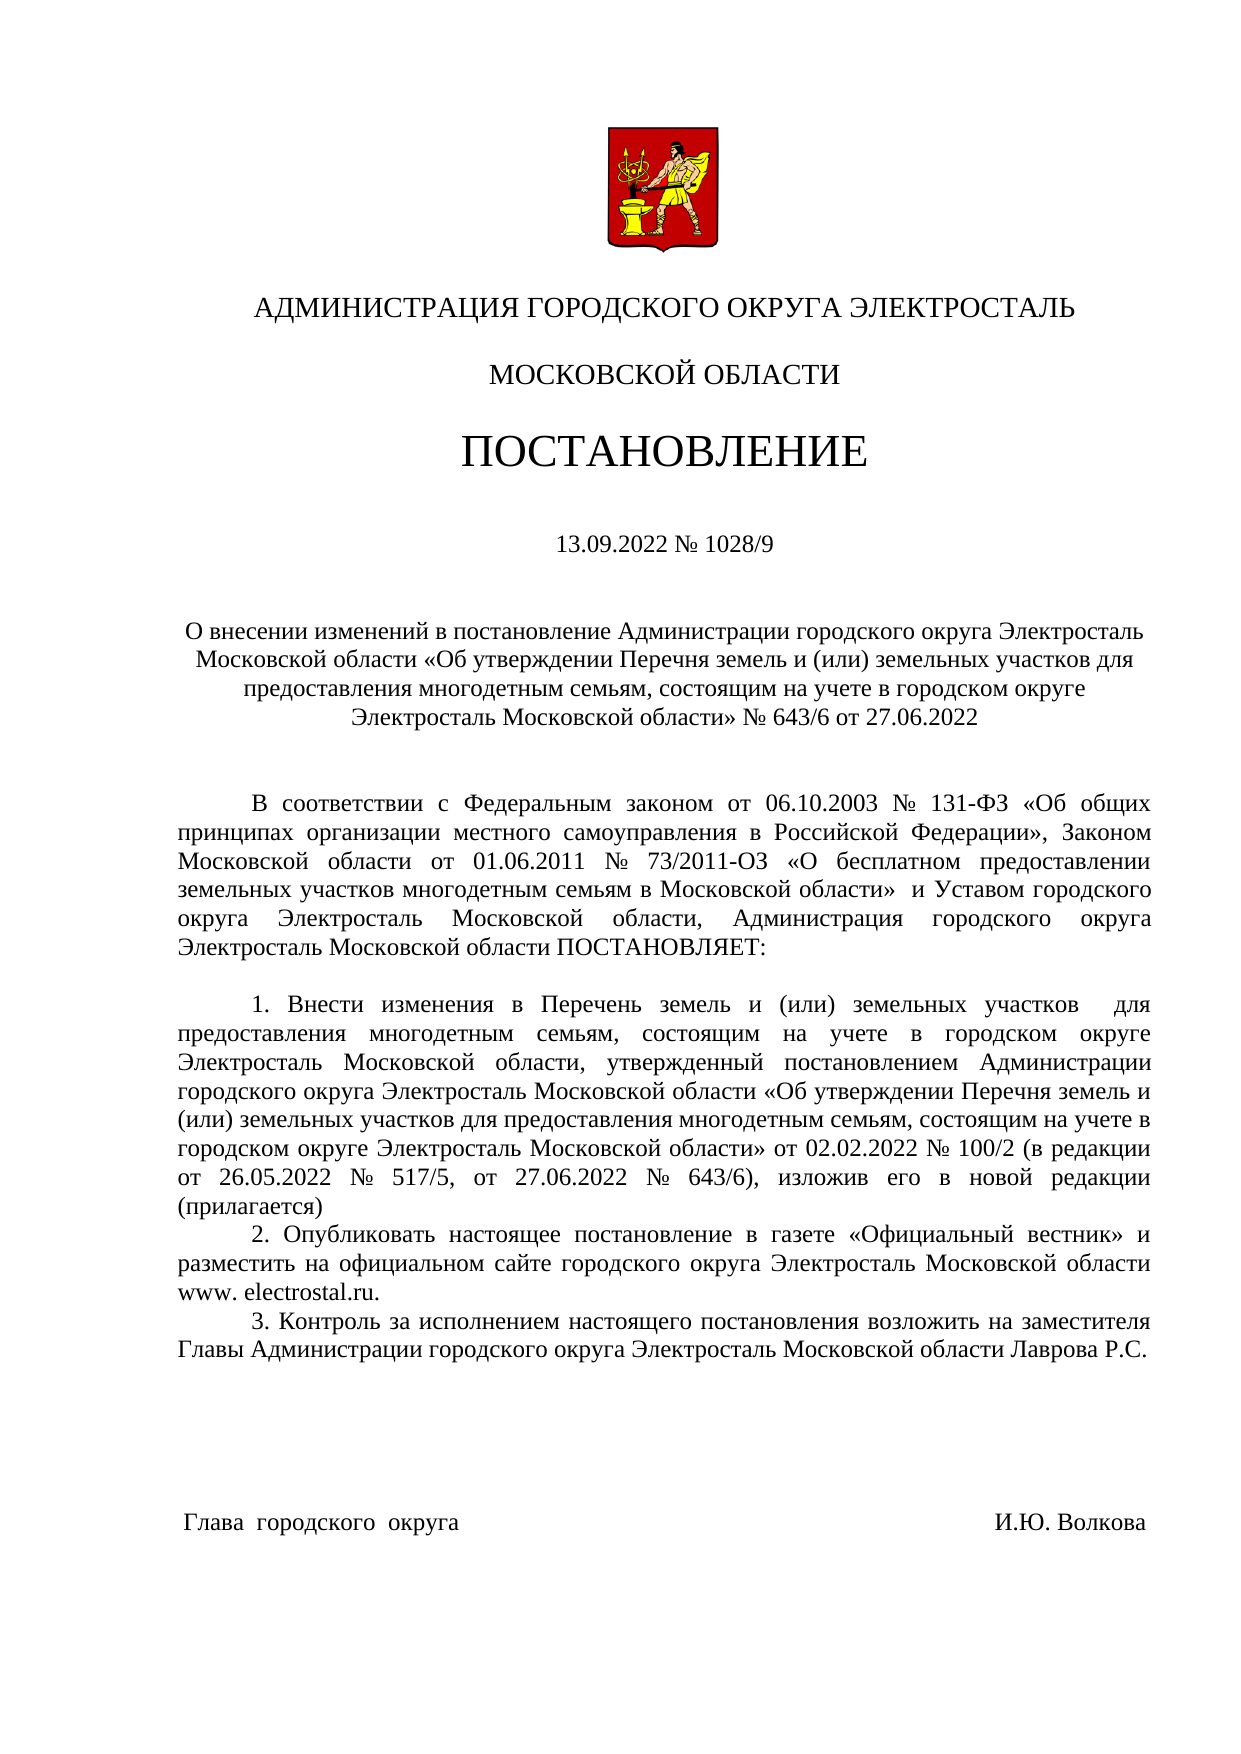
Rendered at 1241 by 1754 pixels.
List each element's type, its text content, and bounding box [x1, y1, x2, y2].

text МОСКОВСКОЙ ОБЛАСТИ [177, 357, 1152, 391]
text В соответствии с Федеральным законом от 06.10.2003 № 131-ФЗ «Об общих принципах организации местного самоуправления в Российской Федерации», Законом Московской области от 01.06.2011 № 73/2011-ОЗ «О бесплатном предоставлении земельных участков многодетным семьям в Московской области» и Уставом городского округа Электросталь Московской области, Администрация городского округа Электросталь Московской области ПОСТАНОВЛЯЕТ: [177, 788, 1152, 961]
text АДМИНИСТРАЦИЯ ГОРОДСКОГО ОКРУГА ЭЛЕКТРОСТАЛЬ [177, 290, 1152, 323]
text 13.09.2022 № 1028/9 [177, 529, 1152, 558]
text ПОСТАНОВЛЕНИЕ [177, 424, 1152, 477]
text 3. Контроль за исполнением настоящего постановления возложить на заместителя Главы Администрации городского округа Электросталь Московской области Лаврова Р.С. [177, 1306, 1152, 1363]
text Глава городского округа И.Ю. Волкова [177, 1507, 1152, 1536]
text О внесении изменений в постановление Администрации городского округа Электросталь Московской области «Об утверждении Перечня земель и (или) земельных участков для предоставления многодетным семьям, состоящим на учете в городском округе Электросталь Московской области» № 643/6 от 27.06.2022 [177, 616, 1152, 731]
text 2. Опубликовать настоящее постановление в газете «Официальный вестник» и разместить на официальном сайте городского округа Электросталь Московской области www. electrostal.ru. [177, 1219, 1152, 1306]
picture [597, 118, 732, 257]
text 1. Внести изменения в Перечень земель и (или) земельных участков для предоставления многодетным семьям, состоящим на учете в городском округе Электросталь Московской области, утвержденный постановлением Администрации городского округа Электросталь Московской области «Об утверждении Перечня земель и (или) земельных участков для предоставления многодетным семьям, состоящим на учете в городском округе Электросталь Московской области» от 02.02.2022 № 100/2 (в редакции от 26.05.2022 № 517/5, от 27.06.2022 № 643/6), изложив его в новой редакции (прилагается) [177, 989, 1152, 1219]
